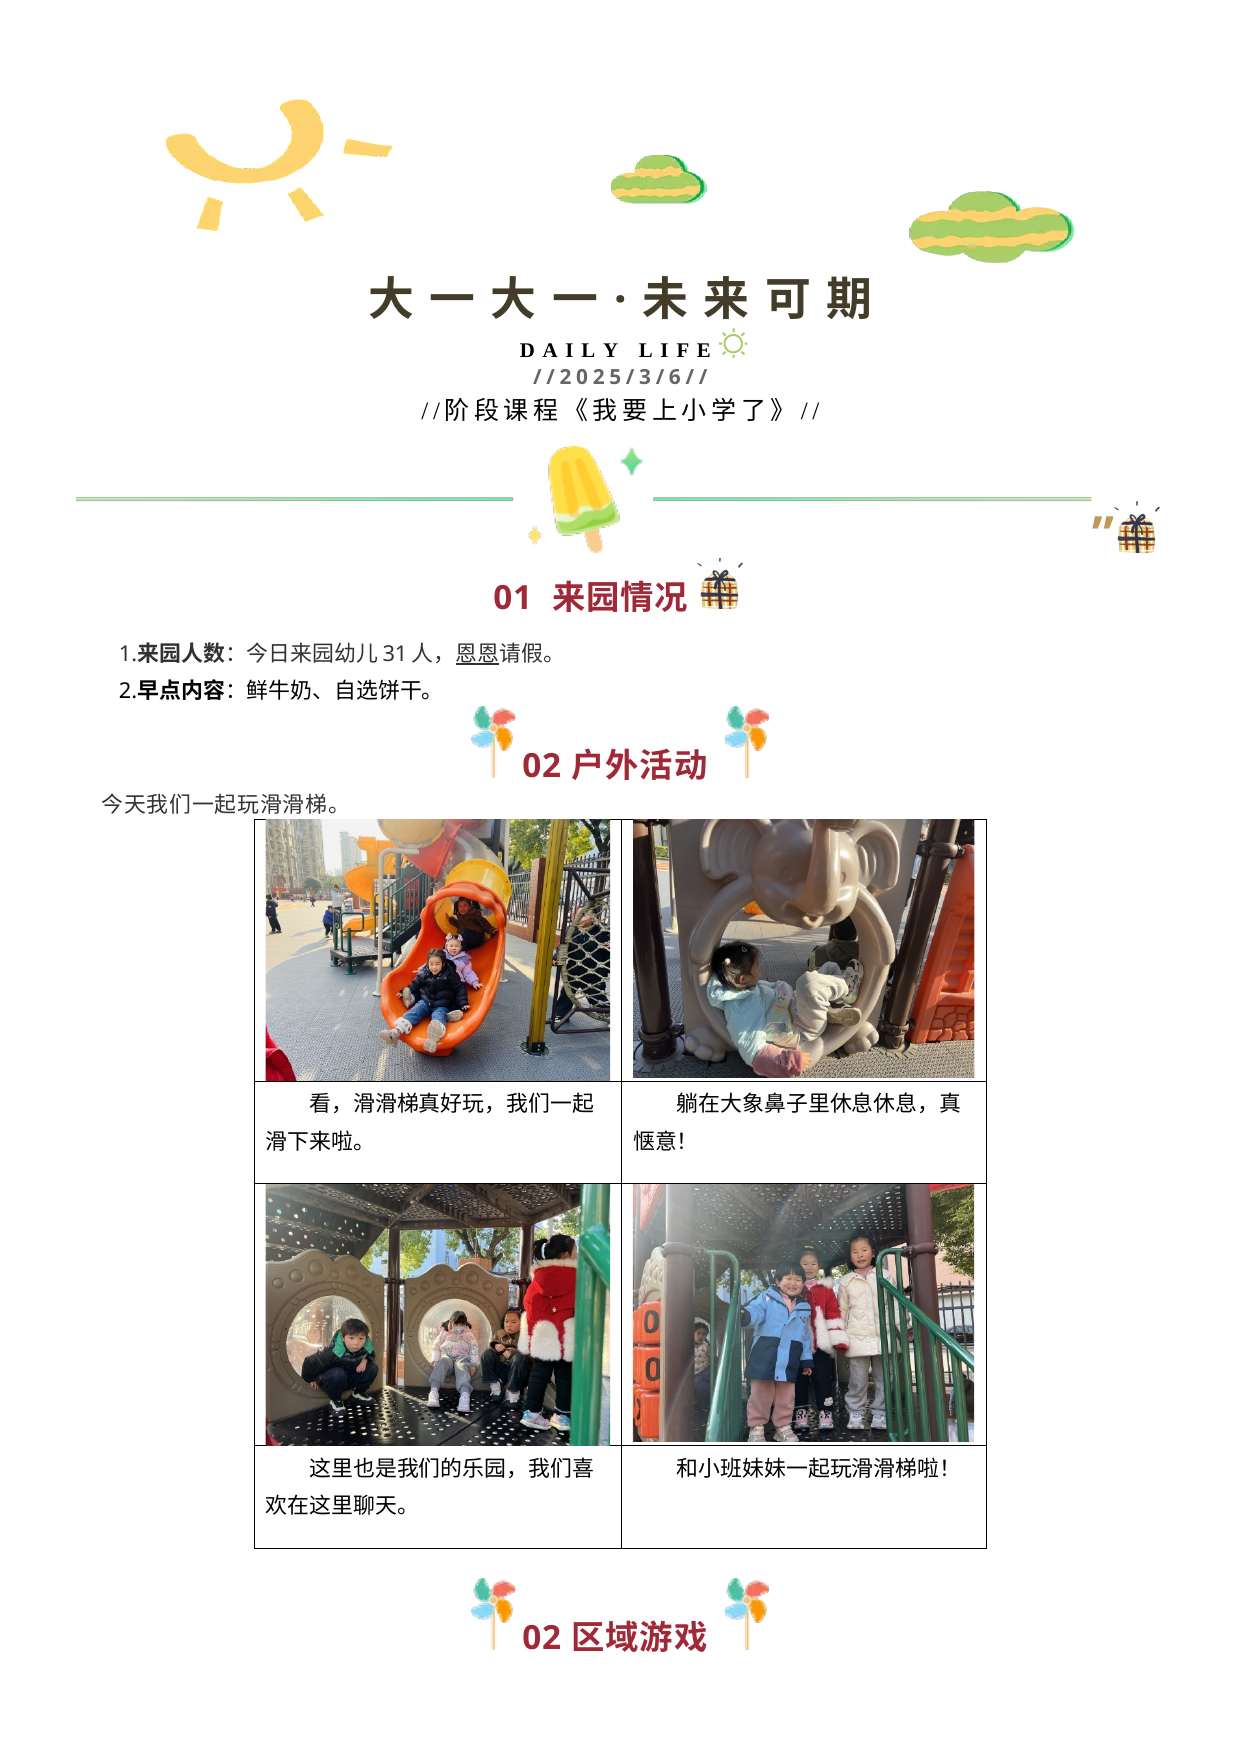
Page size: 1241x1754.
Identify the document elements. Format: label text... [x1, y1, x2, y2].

table_cell 躺在大象鼻子里休息休息，真惬意！ [622, 1082, 986, 1183]
picture [724, 1578, 769, 1650]
table_header [611, 820, 621, 1081]
text //2025/3/6// [75, 362, 1165, 391]
picture [718, 328, 748, 358]
picture [471, 706, 516, 778]
picture [265, 1184, 611, 1446]
table_header [255, 820, 265, 1081]
picture [1113, 501, 1165, 553]
text 02 户外活动 [75, 706, 1165, 787]
table_cell 看，滑滑梯真好玩，我们一起滑下来啦。 [255, 1082, 621, 1183]
text 大一大一·未来可期 [75, 262, 1165, 329]
picture [471, 1578, 516, 1650]
table_cell 这里也是我们的乐园，我们喜欢在这里聊天。 [255, 1446, 621, 1547]
table_header [622, 820, 986, 1081]
picture [265, 819, 611, 1081]
picture [633, 819, 975, 1078]
table_cell 和小班妹妹一起玩滑滑梯啦！ [622, 1446, 986, 1547]
table_cell [611, 1184, 621, 1445]
picture [696, 558, 748, 609]
picture [724, 706, 769, 778]
picture [76, 446, 1092, 553]
picture [166, 99, 1075, 263]
table_cell [622, 1184, 986, 1445]
text  DAILY LIFE [75, 329, 1165, 362]
text 2.早点内容：鲜牛奶、自选饼干。 [75, 669, 1165, 706]
text 02 区域游戏 [75, 1578, 1165, 1659]
text 今天我们一起玩滑滑梯。 [75, 787, 1165, 819]
table_cell [255, 1184, 265, 1445]
picture [632, 1184, 975, 1442]
subtitle 1.来园人数：今日来园幼儿31人，恩恩请假。 [75, 631, 1165, 669]
text //阶段课程《我要上小学了》// [75, 391, 1165, 427]
